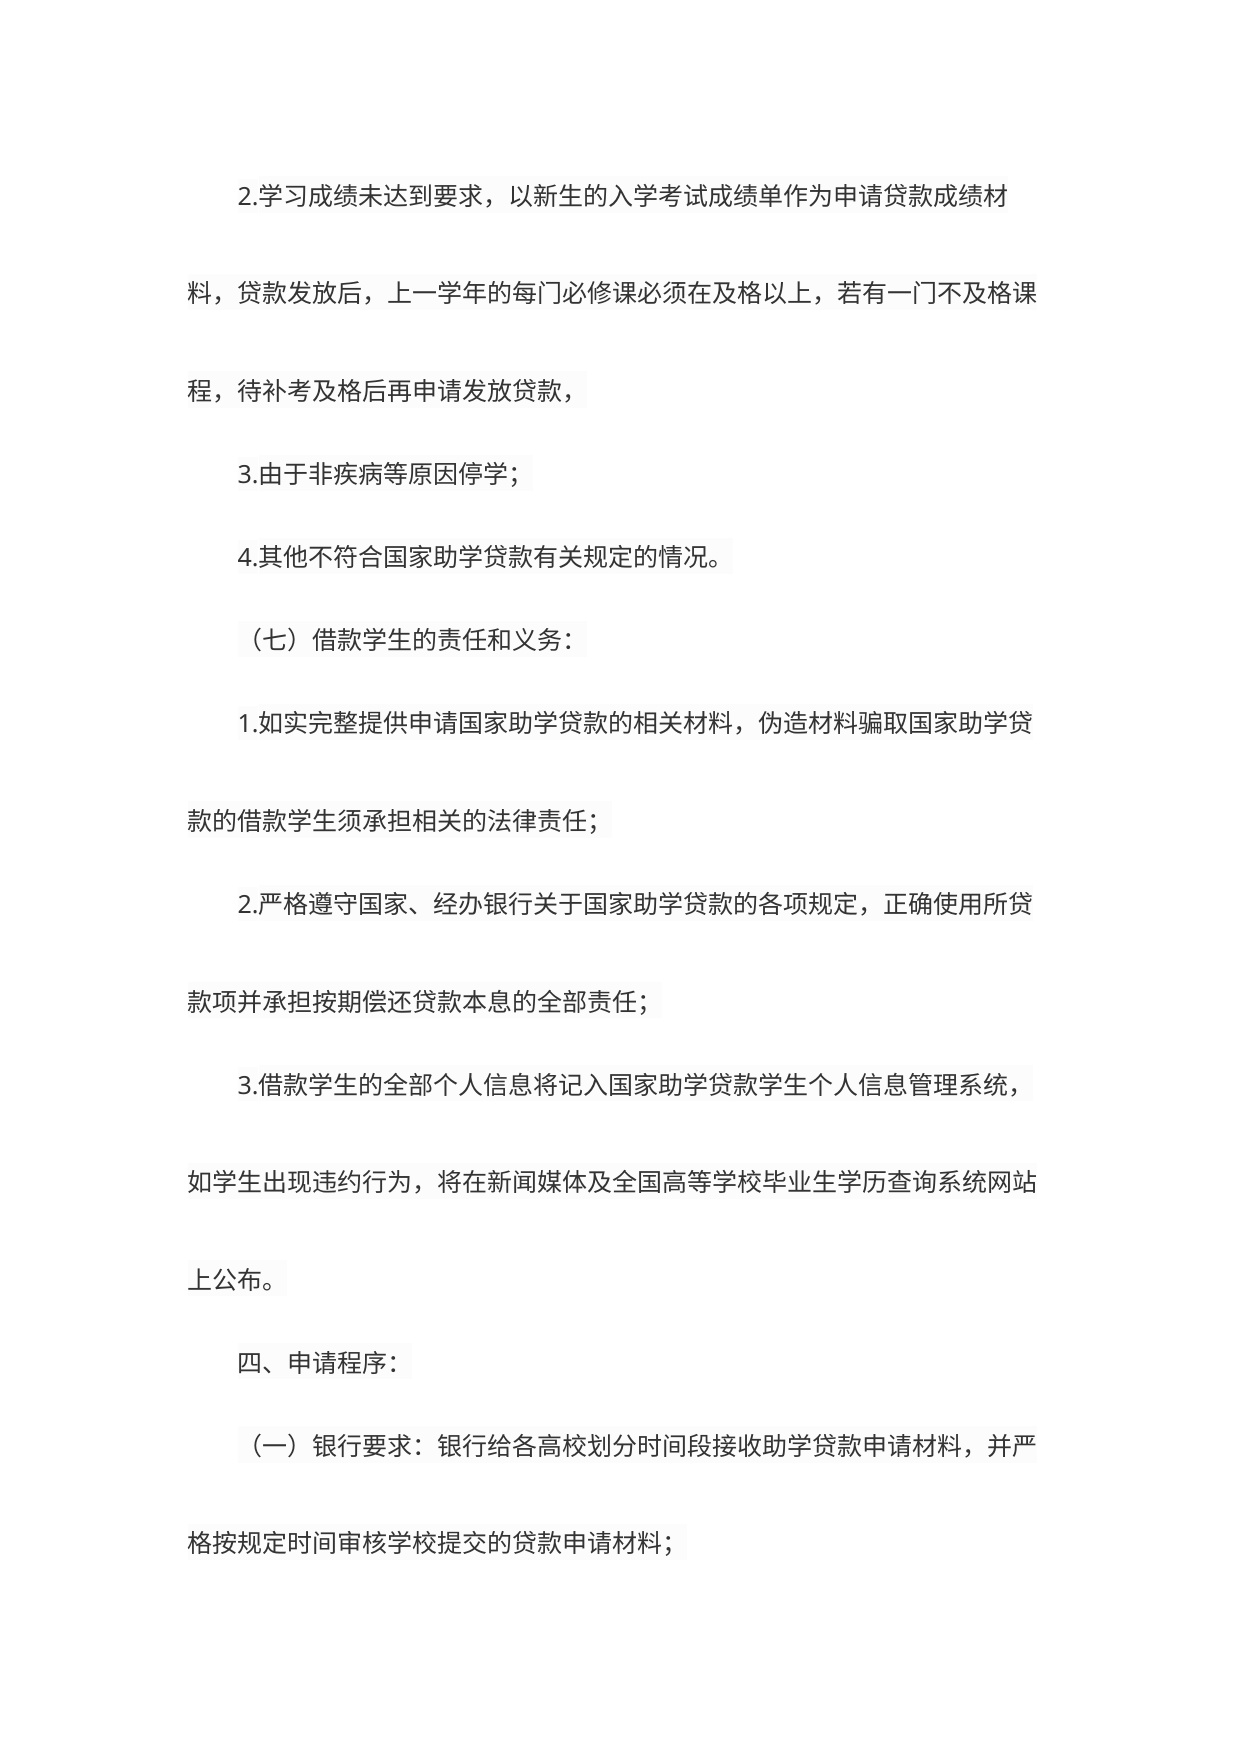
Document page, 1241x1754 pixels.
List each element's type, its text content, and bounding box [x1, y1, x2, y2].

text （七）借款学生的责任和义务： [187, 606, 1053, 671]
text 2.严格遵守国家、经办银行关于国家助学贷款的各项规定，正确使用所贷款项并承担按期偿还贷款本息的全部责任； [187, 870, 1053, 1033]
text 3.借款学生的全部个人信息将记入国家助学贷款学生个人信息管理系统，如学生出现违约行为，将在新闻媒体及全国高等学校毕业生学历查询系统网站上公布。 [187, 1051, 1053, 1311]
text 2.学习成绩未达到要求，以新生的入学考试成绩单作为申请贷款成绩材料，贷款发放后，上一学年的每门必修课必须在及格以上，若有一门不及格课程，待补考及格后再申请发放贷款， [187, 162, 1053, 422]
text 3.由于非疾病等原因停学； [187, 440, 1053, 505]
text 1.如实完整提供申请国家助学贷款的相关材料，伪造材料骗取国家助学贷款的借款学生须承担相关的法律责任； [187, 689, 1053, 852]
text 4.其他不符合国家助学贷款有关规定的情况。 [187, 523, 1053, 588]
text （一）银行要求：银行给各高校划分时间段接收助学贷款申请材料，并严格按规定时间审核学校提交的贷款申请材料； [187, 1412, 1053, 1574]
text 四、申请程序： [187, 1329, 1053, 1394]
